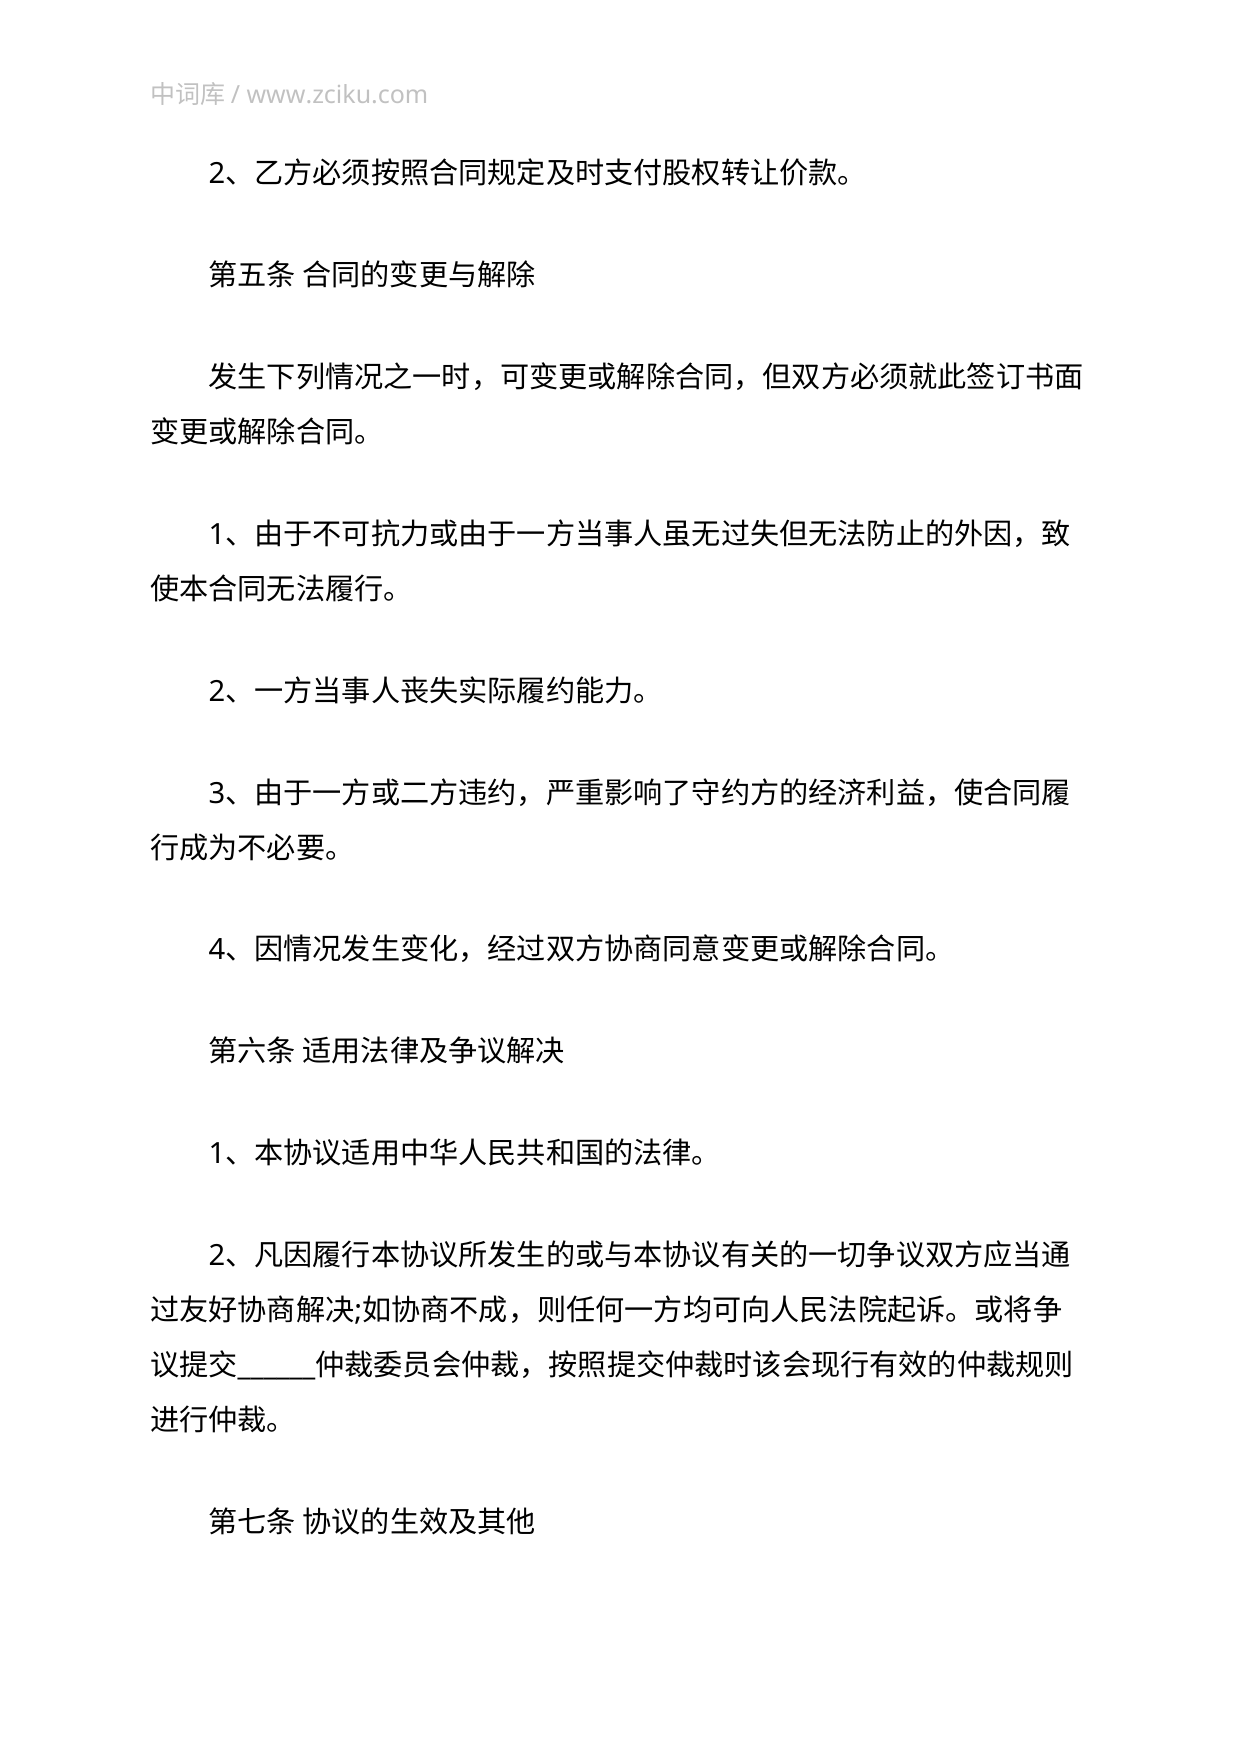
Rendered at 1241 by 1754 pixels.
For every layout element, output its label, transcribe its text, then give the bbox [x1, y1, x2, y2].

text 第五条 合同的变更与解除 [150, 252, 1090, 294]
text 第七条 协议的生效及其他 [150, 1498, 1090, 1541]
text 1、由于不可抗力或由于一方当事人虽无过失但无法防止的外因，致使本合同无法履行。 [150, 510, 1090, 608]
text 1、本协议适用中华人民共和国的法律。 [150, 1130, 1090, 1172]
text 4、因情况发生变化，经过双方协商同意变更或解除合同。 [150, 926, 1090, 968]
text 2、一方当事人丧失实际履约能力。 [150, 667, 1090, 709]
text 3、由于一方或二方违约，严重影响了守约方的经济利益，使合同履行成为不必要。 [150, 769, 1090, 866]
text 发生下列情况之一时，可变更或解除合同，但双方必须就此签订书面变更或解除合同。 [150, 354, 1090, 451]
text 第六条 适用法律及争议解决 [150, 1028, 1090, 1070]
text 2、凡因履行本协议所发生的或与本协议有关的一切争议双方应当通过友好协商解决;如协商不成，则任何一方均可向人民法院起诉。或将争议提交______仲裁委员会仲裁，按照提交仲裁时该会现行有效的仲裁规则进行仲裁。 [150, 1232, 1090, 1439]
text 2、乙方必须按照合同规定及时支付股权转让价款。 [150, 150, 1090, 192]
